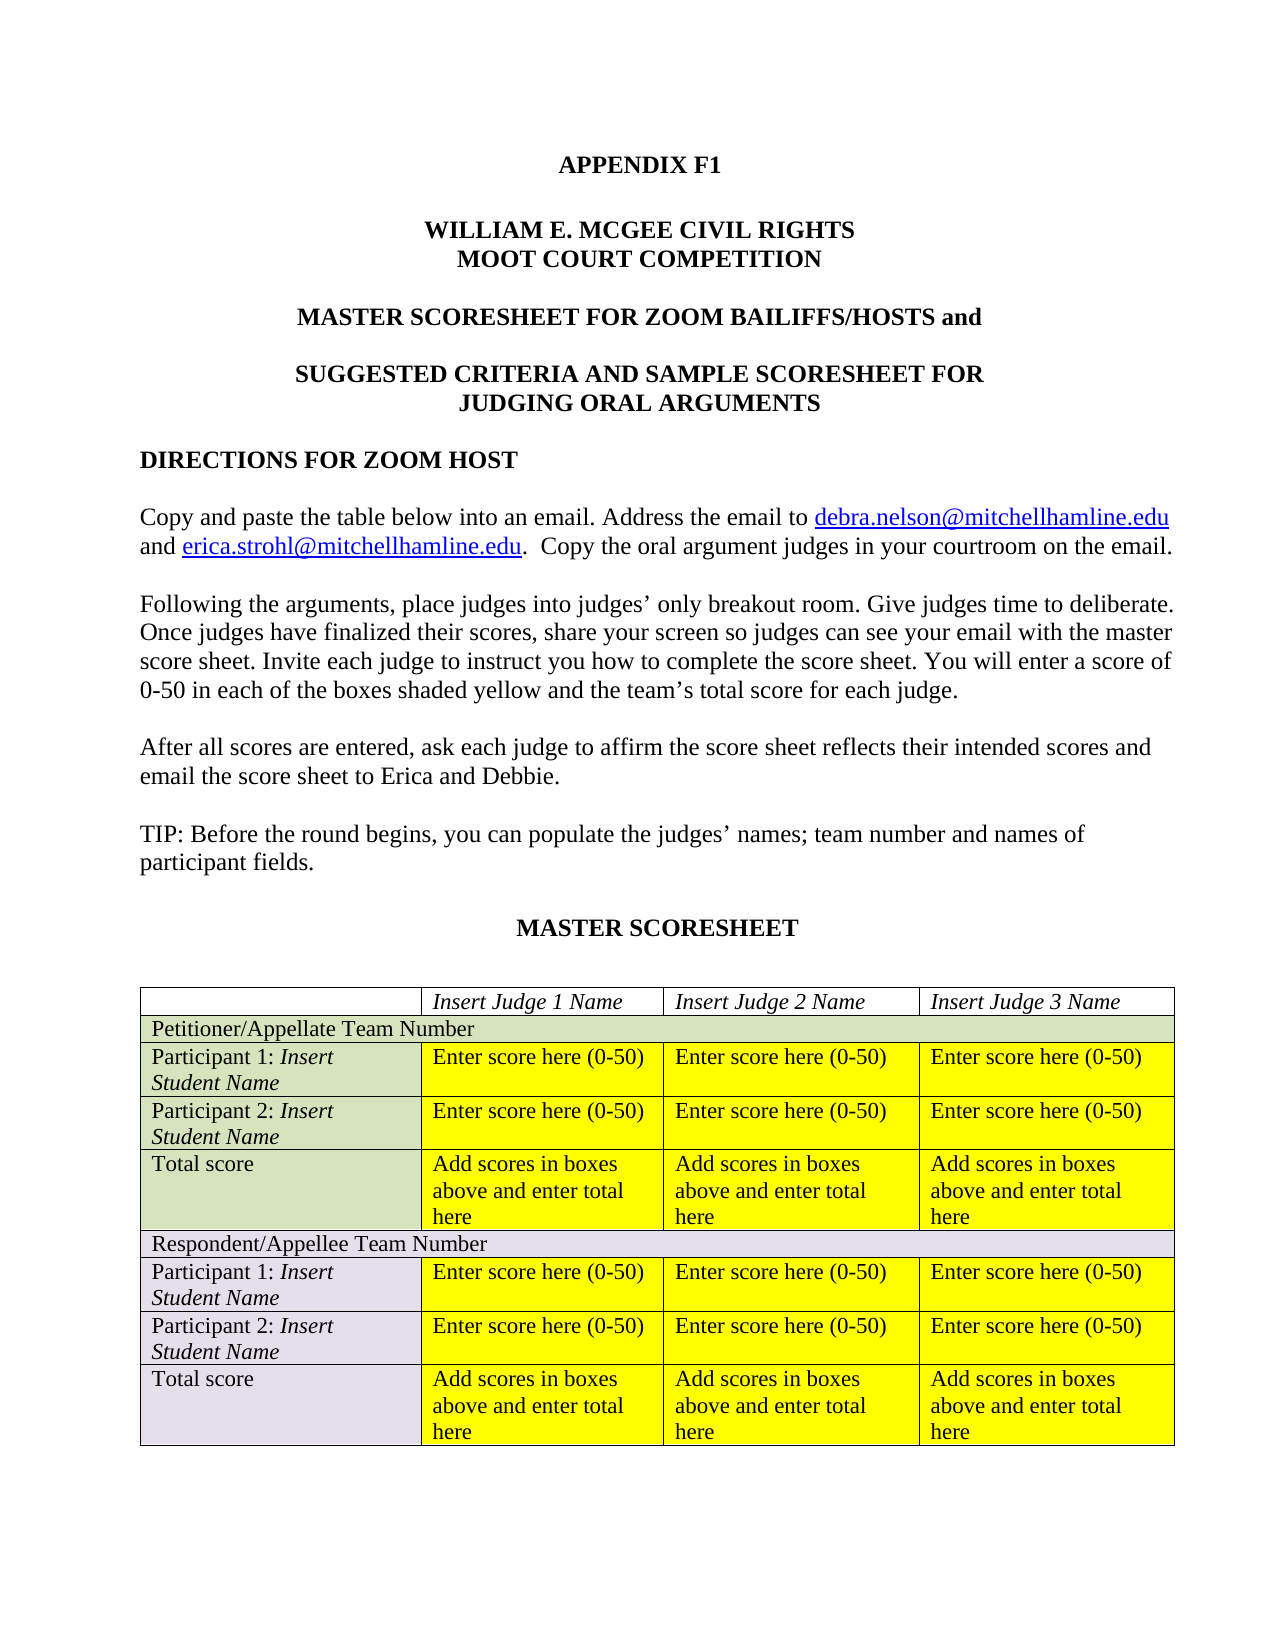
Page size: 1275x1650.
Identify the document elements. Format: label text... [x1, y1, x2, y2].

text TIP: Before the round begins, you can populate the judges’ names; team number and names of participant fields. [139, 819, 1175, 876]
table_cell Enter score here (0-50) [920, 1258, 1174, 1311]
table_header Insert Judge 2 Name [664, 988, 919, 1014]
text Copy and paste the table below into an email. Address the email to debra.nelson@mitchellhamline.edu and erica.strohl@mitchellhamline.edu. Copy the oral argument judges in your courtroom on the email. [139, 502, 1175, 560]
table_cell Add scores in boxes above and enter total here [920, 1150, 1174, 1229]
table_cell Total score [141, 1365, 421, 1444]
table_cell Enter score here (0-50) [920, 1097, 1174, 1149]
table_cell Add scores in boxes above and enter total here [422, 1150, 663, 1229]
table_header Insert Judge 1 Name [422, 988, 663, 1014]
table_cell Petitioner/Appellate Team Number [141, 1016, 1174, 1042]
text Following the arguments, place judges into judges’ only breakout room. Give judges time to deliberate. Once judges have finalized their scores, share your screen so judges can see your email with the master score sheet. Invite each judge to instruct you how to complete the score sheet. You will enter a score of 0-50 in each of the boxes shaded yellow and the team’s total score for each judge. [139, 589, 1175, 704]
table_cell Participant 2: Insert Student Name [141, 1312, 421, 1364]
subtitle MASTER SCORESHEET [139, 913, 1175, 942]
table_cell Enter score here (0-50) [920, 1043, 1174, 1096]
table_header [141, 988, 421, 1014]
subtitle APPENDIX F1 [419, 150, 860, 179]
table_cell Enter score here (0-50) [920, 1312, 1174, 1364]
text SUGGESTED CRITERIA AND SAMPLE SCORESHEET FOR JUDGING ORAL ARGUMENTS [280, 359, 999, 417]
text MASTER SCORESHEET FOR ZOOM BAILIFFS/HOSTS and [280, 302, 999, 331]
table_cell Enter score here (0-50) [422, 1312, 663, 1364]
table_cell Enter score here (0-50) [664, 1258, 919, 1311]
table_cell Add scores in boxes above and enter total here [664, 1365, 919, 1444]
table_cell Add scores in boxes above and enter total here [422, 1365, 663, 1444]
text After all scores are entered, ask each judge to affirm the score sheet reflects their intended scores and email the score sheet to Erica and Debbie. [139, 732, 1175, 790]
table_cell Total score [141, 1150, 421, 1229]
table_cell Enter score here (0-50) [422, 1097, 663, 1149]
table_cell Enter score here (0-50) [664, 1097, 919, 1149]
table_cell Respondent/Appellee Team Number [141, 1231, 1174, 1257]
table_cell Add scores in boxes above and enter total here [920, 1365, 1174, 1444]
table_cell Participant 1: Insert Student Name [141, 1258, 421, 1311]
table_cell Enter score here (0-50) [422, 1258, 663, 1311]
table_cell Enter score here (0-50) [422, 1043, 663, 1096]
table_cell Participant 2: Insert Student Name [141, 1097, 421, 1149]
text WILLIAM E. MCGEE CIVIL RIGHTS MOOT COURT COMPETITION [419, 216, 859, 273]
table_cell Add scores in boxes above and enter total here [664, 1150, 919, 1229]
table_cell Enter score here (0-50) [664, 1312, 919, 1364]
table_cell Participant 1: Insert Student Name [141, 1043, 421, 1096]
text DIRECTIONS FOR ZOOM HOST [139, 445, 1175, 474]
table_cell Enter score here (0-50) [664, 1043, 919, 1096]
table_header Insert Judge 3 Name [920, 988, 1174, 1014]
